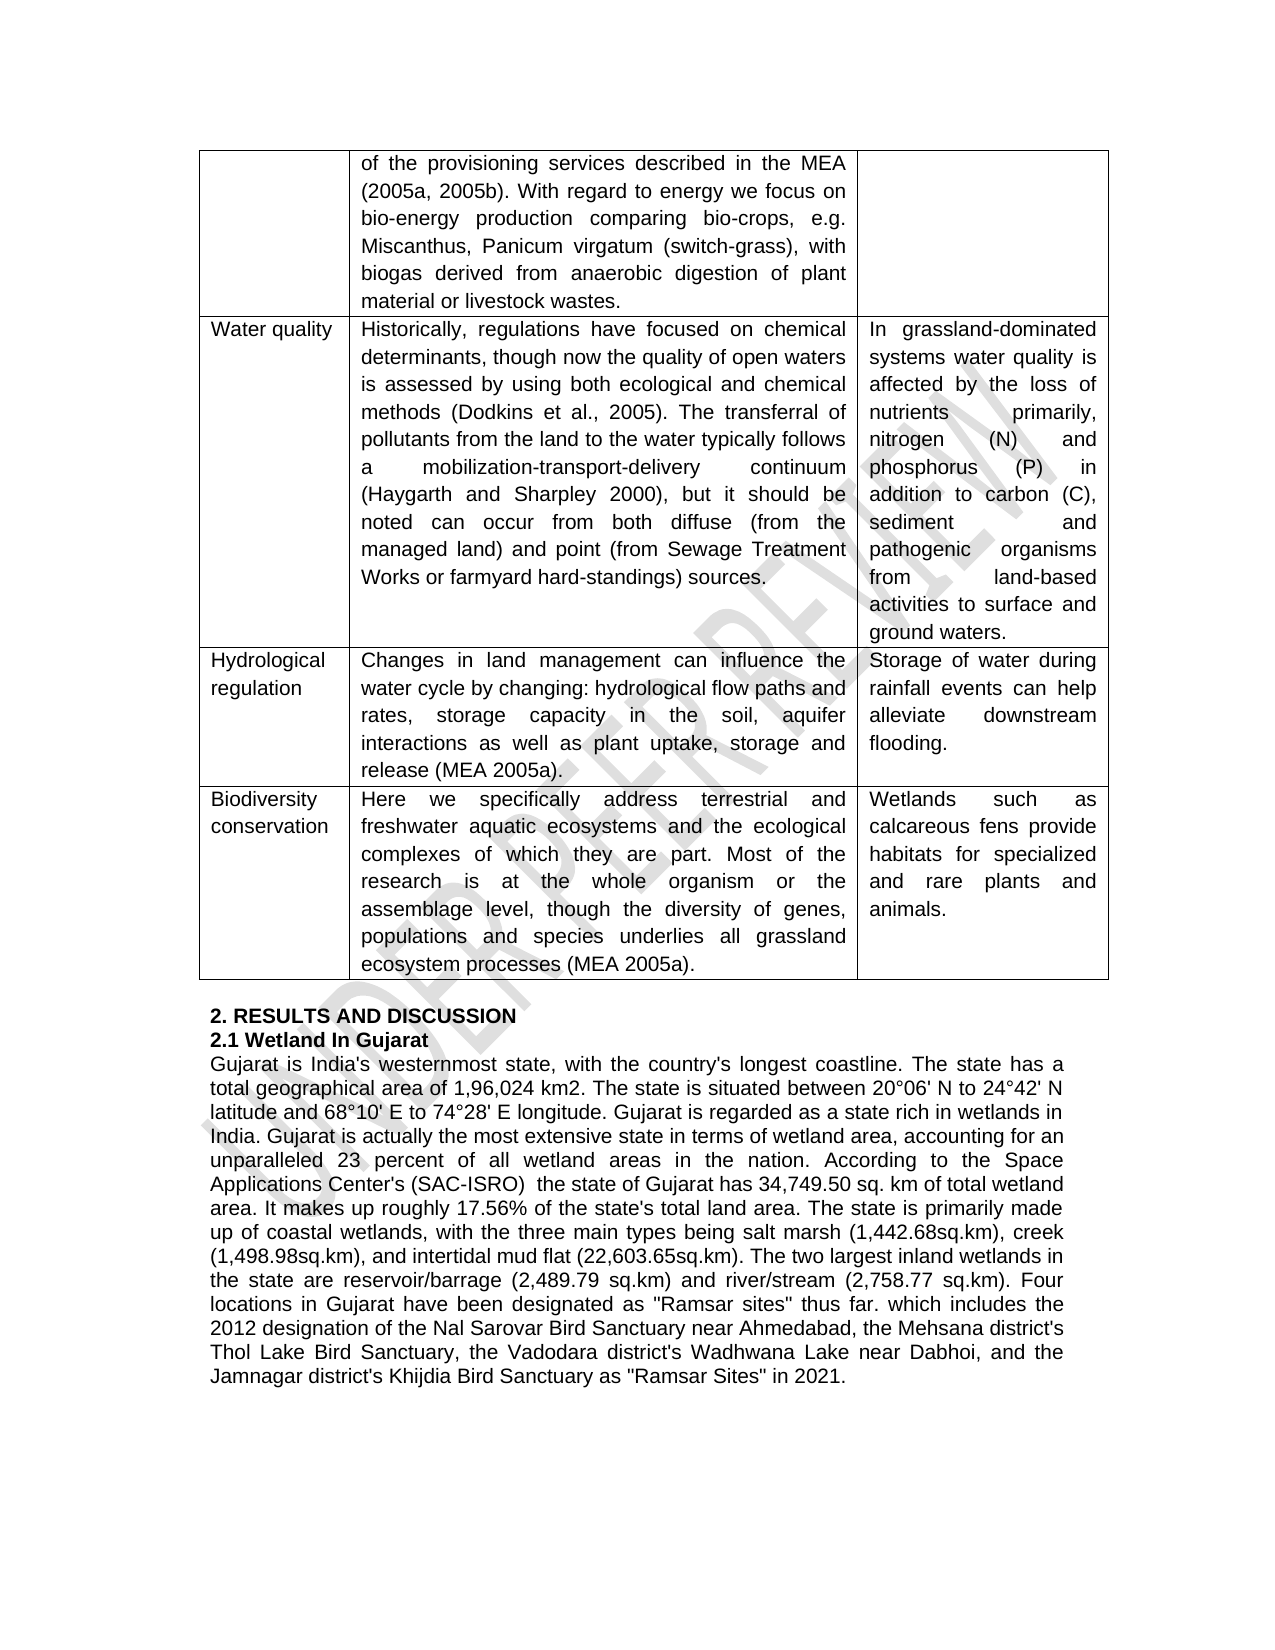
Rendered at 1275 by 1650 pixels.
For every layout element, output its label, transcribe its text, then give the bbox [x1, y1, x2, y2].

table_cell Biodiversity conservation [200, 787, 349, 979]
table_cell Wetlands such as calcareous fens provide habitats for specialized and rare plants and animals. [858, 787, 1108, 979]
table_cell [858, 151, 1108, 316]
table_cell Water quality [200, 317, 349, 647]
table_cell Historically, regulations have focused on chemical determinants, though now the quality of open waters is assessed by using both ecological and chemical methods (Dodkins et al., 2005). The transferral of pollutants from the land to the water typically follows a mobilization-transport-delivery continuum (Haygarth and Sharpley 2000), but it should be noted can occur from both diffuse (from the managed land) and point (from Sewage Treatment Works or farmyard hard-standings) sources. [350, 317, 857, 647]
text Gujarat is India's westernmost state, with the country's longest coastline. The state has a total geographical area of 1,96,024 km2. The state is situated between 20°06' N to 24°42' N latitude and 68°10' E to 74°28' E longitude. Gujarat is regarded as a state rich in wetlands in India. Gujarat is actually the most extensive state in terms of wetland area, accounting for an unparalleled 23 percent of all wetland areas in the nation. According to the Space Applications Center's (SAC-ISRO) the state of Gujarat has 34,749.50 sq. km of total wetland area. It makes up roughly 17.56% of the state's total land area. The state is primarily made up of coastal wetlands, with the three main types being salt marsh (1,442.68sq.km), creek (1,498.98sq.km), and intertidal mud flat (22,603.65sq.km). The two largest inland wetlands in the state are reservoir/barrage (2,489.79 sq.km) and river/stream (2,758.77 sq.km). Four locations in Gujarat have been designated as "Ramsar sites" thus far. which includes the 2012 designation of the Nal Sarovar Bird Sanctuary near Ahmedabad, the Mehsana district's Thol Lake Bird Sanctuary, the Vadodara district's Wadhwana Lake near Dabhoi, and the Jamnagar district's Khijdia Bird Sanctuary as "Ramsar Sites" in 2021. [210, 1052, 1065, 1387]
text 2. RESULTS AND DISCUSSION [210, 1004, 1065, 1028]
table_cell Storage of water during rainfall events can help alleviate downstream flooding. [858, 648, 1108, 786]
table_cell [350, 151, 857, 316]
table_cell Here we specifically address terrestrial and freshwater aquatic ecosystems and the ecological complexes of which they are part. Most of the research is at the whole organism or the assemblage level, though the diversity of genes, populations and species underlies all grassland ecosystem processes (MEA 2005a). [350, 787, 857, 979]
table_cell In grassland-dominated systems water quality is affected by the loss of nutrients primarily, nitrogen (N) and phosphorus (P) in addition to carbon (C), sediment and pathogenic organisms from land-based activities to surface and ground waters. [858, 317, 1108, 647]
text 2.1 Wetland In Gujarat [210, 1028, 1065, 1052]
table_cell Hydrological regulation [200, 648, 349, 786]
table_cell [200, 151, 349, 316]
table_cell Changes in land management can influence the water cycle by changing: hydrological flow paths and rates, storage capacity in the soil, aquifer interactions as well as plant uptake, storage and release (MEA 2005a). [350, 648, 857, 786]
